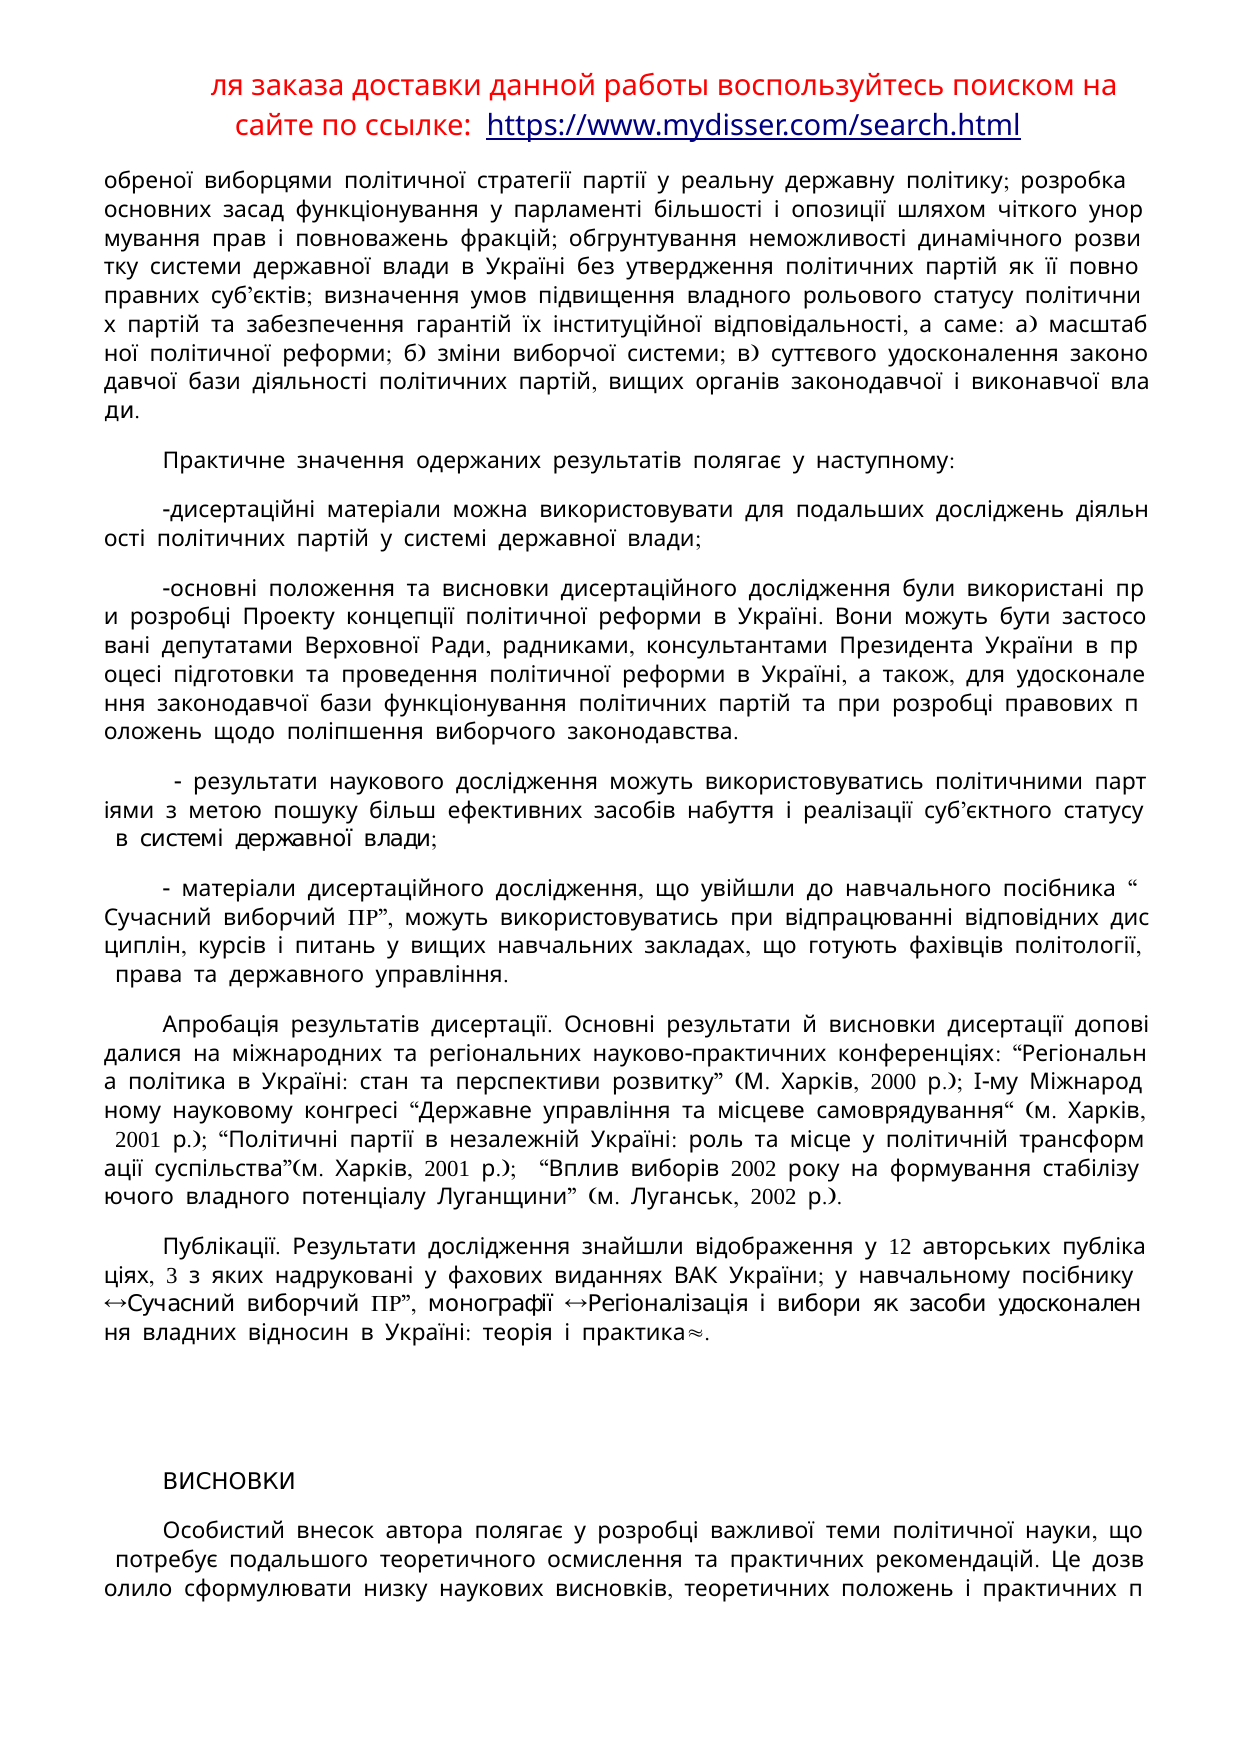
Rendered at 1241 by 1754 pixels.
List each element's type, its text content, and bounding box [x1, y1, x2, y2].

text дисертаційніматеріалиможнавикористовуватидляподальшихдослідженьдіяльностіполітичнихпартійусистемідержавноївлади [103, 494, 1152, 551]
text Практичнезначенняодержанихрезультатівполягаєунаступному [103, 444, 1152, 473]
text АпробаціярезультатівдисертаціїОсновнірезультатийвисновкидисертаціїдоповідалисянаміжнароднихтарегіональнихнауковопрактичнихконференціях“РегіональнаполітикавУкраїністантаперспективирозвитку”МХарківрІмуМіжнародномунауковомуконгресі“Державнеуправліннятамісцевесамоврядування“мХарківр“ПолітичніпартіївнезалежнійУкраїнірольтамісцеуполітичнійтрансформаціїсуспільства”мХарківр“ВпливвиборіврокунаформуваннястабілізуючоговладногопотенціалуЛуганщини”мЛуганськр [103, 1008, 1152, 1209]
text основніположеннятависновкидисертаційногодослідженнябуливикористаніприрозробціПроектуконцепціїполітичноїреформивУкраїніВониможутьбутизастосованідепутатамиВерховноїРадирадникамиконсультантамиПрезидентаУкраїнивпроцесіпідготовкитапроведенняполітичноїреформивУкраїніатакождляудосконаленнязаконодавчоїбазифункціонуванняполітичнихпартійтаприрозробціправовихположеньщодополіпшеннявиборчогозаконодавства [103, 572, 1152, 744]
text ПублікаціїРезультатидослідженнязнайшливідображенняуавторськихпублікаціяхзякихнадрукованіуфаховихвиданняхВАКУкраїниунавчальномупосібникуСучаснийвиборчий”монографіїРегіоналізаціяівибориякзасобиудосконаленнявладнихвідносинвУкраїнітеоріяіпрактика [103, 1230, 1152, 1345]
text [103, 164, 1152, 423]
text ВИСНОВКИ [103, 1465, 1152, 1494]
text матеріалидисертаційногодослідженнящоувійшлидонавчальногопосібника“Сучаснийвиборчий”можутьвикористовуватисьпривідпрацюваннівідповіднихдисциплінкурсівіпитаньувищихнавчальнихзакладахщоготуютьфахівцівполітологіїправатадержавногоуправління [103, 872, 1152, 987]
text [103, 1515, 1152, 1601]
text результатинауковогодослідженняможутьвикористовуватисьполітичнимипартіямизметоюпошукубільшефективнихзасобівнабуттяіреалізаціїсуб’єктногостатусувсистемідержавноївлади [103, 765, 1152, 852]
